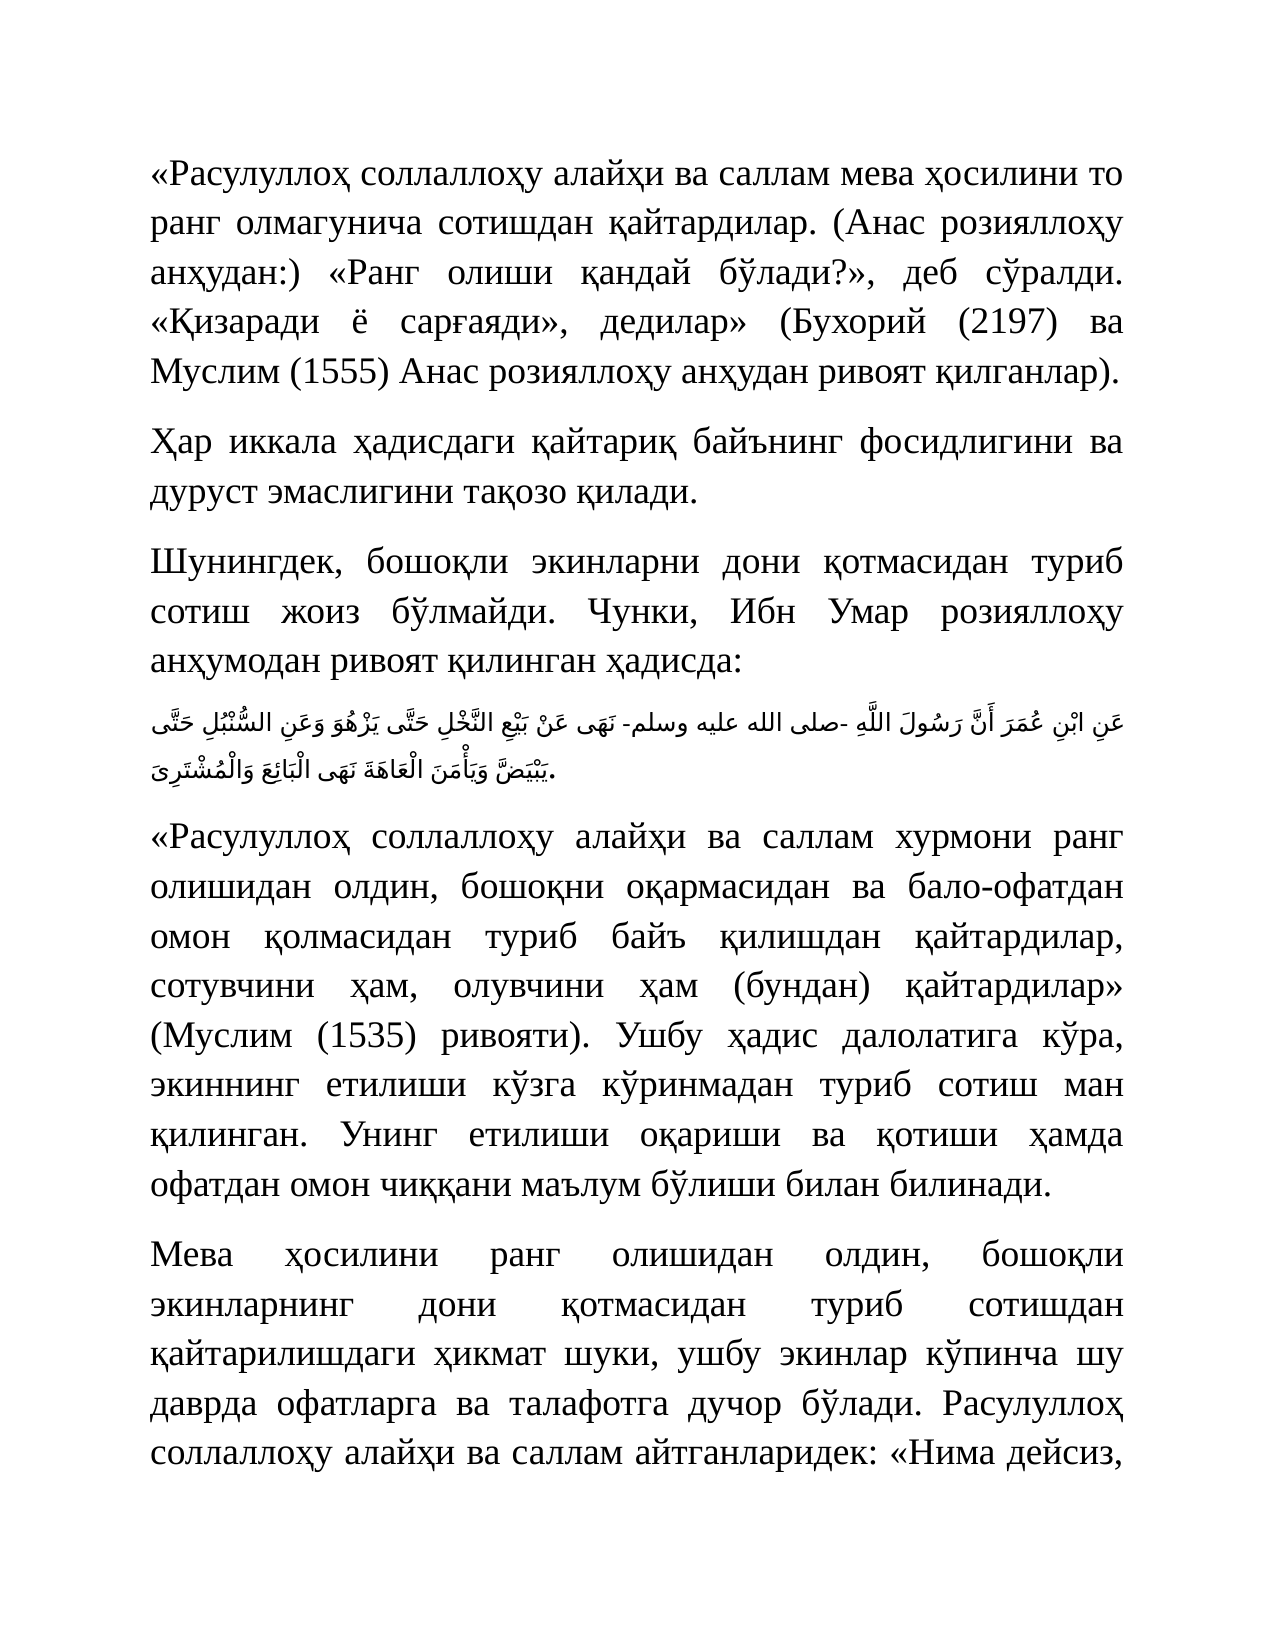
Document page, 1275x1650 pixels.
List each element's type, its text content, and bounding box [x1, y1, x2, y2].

text «Расулуллоҳ соллаллоҳу алайҳи ва саллам хурмони ранг олишидан олдин, бошоқни оқармасидан ва бало-офатдан омон қолмасидан туриб байъ қилишдан қайтардилар, сотувчини ҳам, олувчини ҳам (бундан) қайтардилар» (Муслим (1535) ривояти). Ушбу ҳадис далолатига кўра, экиннинг етилиши кўзга кўринмадан туриб сотиш ман қилинган. Унинг етилиши оқариши ва қотиши ҳамда офатдан омон чиққани маълум бўлиши билан билинади. [150, 814, 1125, 1204]
text عَنِ ابْنِ عُمَرَ أَنَّ رَسُولَ اللَّهِ -صلى الله عليه وسلم- نَهَى عَنْ بَيْعِ النَّخْلِ حَتَّى يَزْهُوَ وَعَنِ السُّنْبُلِ حَتَّى يَبْيَضَّ وَيَأْمَنَ الْعَاهَةَ نَهَى الْبَائِعَ وَالْمُشْتَرِىَ. [150, 708, 1125, 787]
text Шунингдек, бошоқли экинларни дони қотмасидан туриб сотиш жоиз бўлмайди. Чунки, Ибн Умар розияллоҳу анҳумодан ривоят қилинган ҳадисда: [150, 539, 1125, 681]
text Ҳар иккала ҳадисдаги қайтариқ байънинг фосидлигини ва дуруст эмаслигини тақозо қилади. [150, 419, 1125, 511]
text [150, 1231, 1125, 1473]
text «Расулуллоҳ соллаллоҳу алайҳи ва саллам мева ҳосилини то ранг олмагунича сотишдан қайтардилар. (Анас розияллоҳу анҳудан:) «Ранг олиши қандай бўлади?», деб сўралди. «Қизаради ё сарғаяди», дедилар» (Бухорий (2197) ва Муслим (1555) Анас розияллоҳу анҳудан ривоят қилганлар). [150, 150, 1125, 391]
